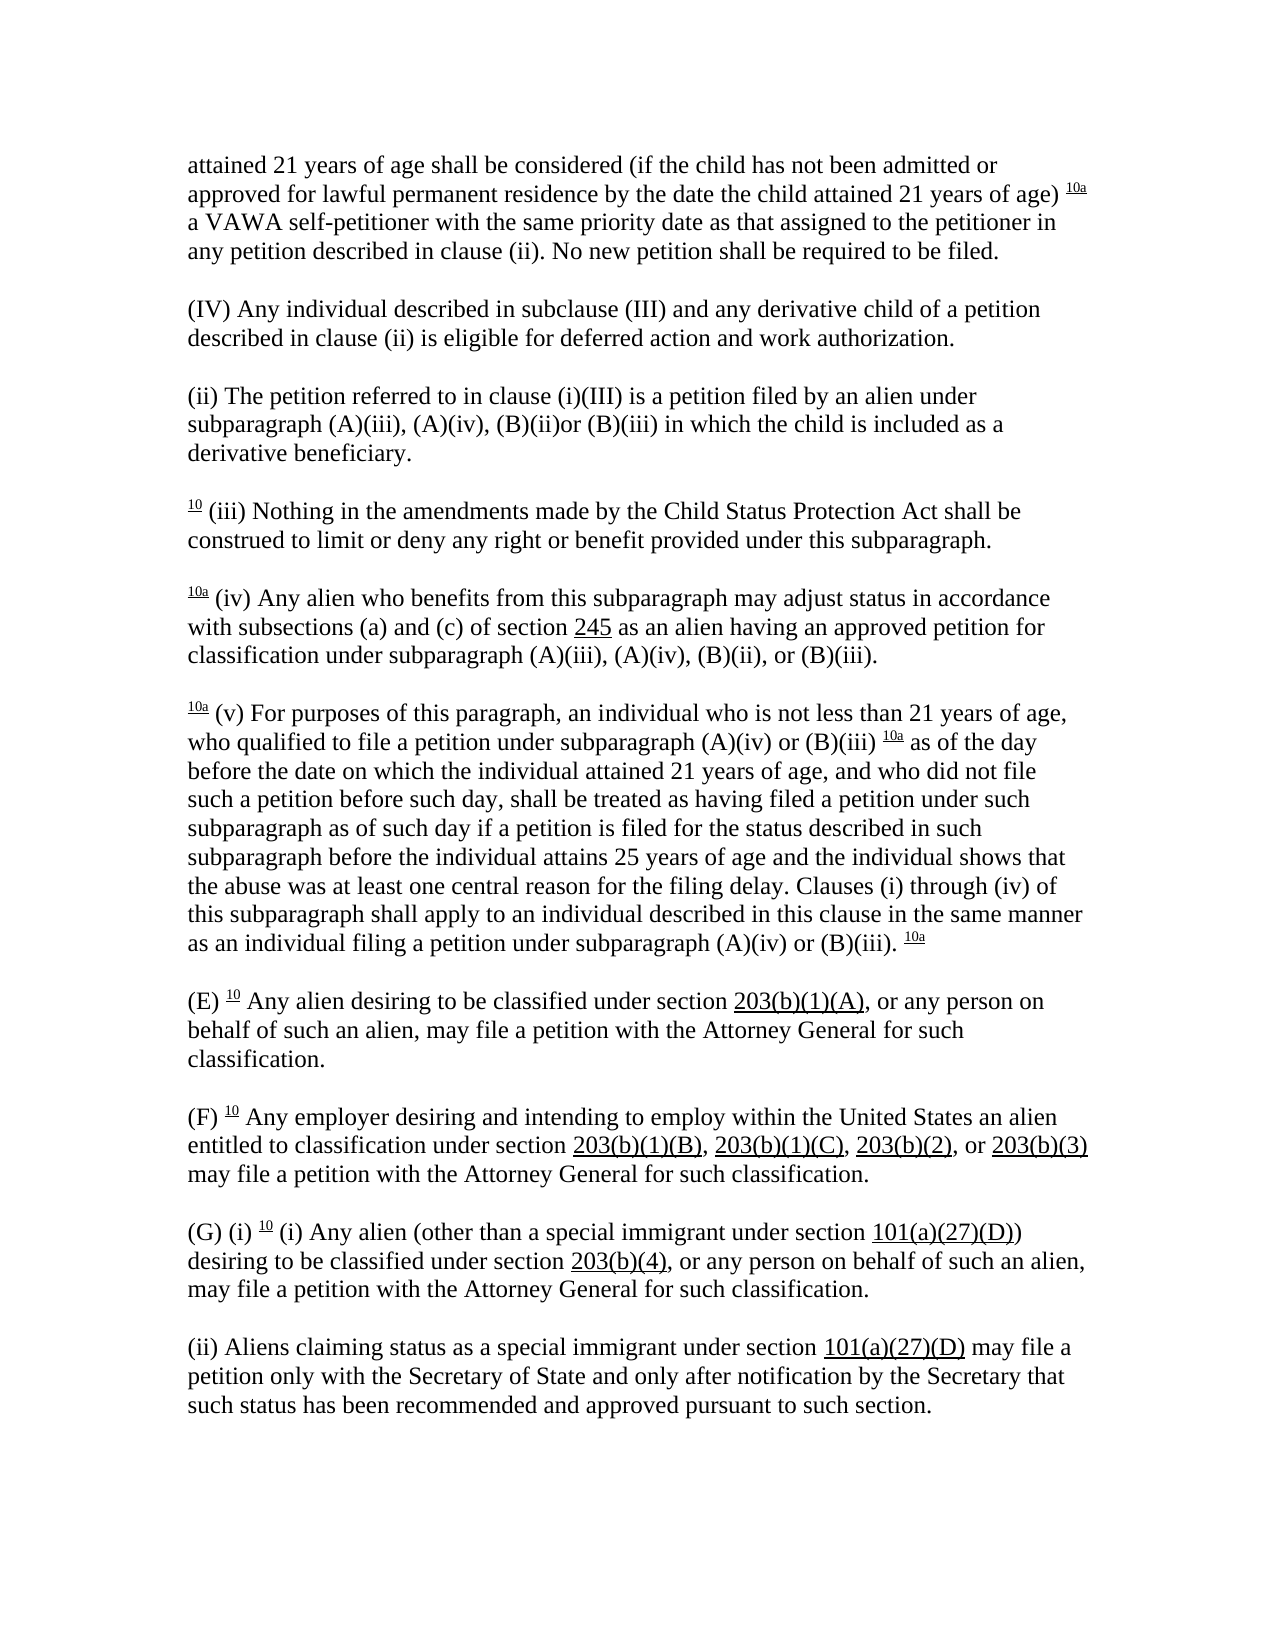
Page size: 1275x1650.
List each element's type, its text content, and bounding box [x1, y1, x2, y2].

text (ii) The petition referred to in clause (i)(III) is a petition filed by an alien under subparagraph (A)(iii), (A)(iv), (B)(ii)or (B)(iii) in which the child is included as a derivative beneficiary. [187, 381, 1087, 467]
text 10 (iii) Nothing in the amendments made by the Child Status Protection Act shall be construed to limit or deny any right or benefit provided under this subparagraph. [187, 496, 1087, 554]
text (F) 10 Any employer desiring and intending to employ within the United States an alien entitled to classification under section 203(b)(1)(B), 203(b)(1)(C), 203(b)(2), or 203(b)(3) may file a petition with the Attorney General for such classification. [187, 1102, 1087, 1188]
text (IV) Any individual described in subclause (III) and any derivative child of a petition described in clause (ii) is eligible for deferred action and work authorization. [187, 294, 1087, 352]
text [187, 150, 1087, 265]
text 10a (v) For purposes of this paragraph, an individual who is not less than 21 years of age, who qualified to file a petition under subparagraph (A)(iv) or (B)(iii) 10a as of the day before the date on which the individual attained 21 years of age, and who did not file such a petition before such day, shall be treated as having filed a petition under such subparagraph as of such day if a petition is filed for the status described in such subparagraph before the individual attains 25 years of age and the individual shows that the abuse was at least one central reason for the filing delay. Clauses (i) through (iv) of this subparagraph shall apply to an individual described in this clause in the same manner as an individual filing a petition under subparagraph (A)(iv) or (B)(iii). 10a [187, 698, 1087, 957]
text 10a (iv) Any alien who benefits from this subparagraph may adjust status in accordance with subsections (a) and (c) of section 245 as an alien having an approved petition for classification under subparagraph (A)(iii), (A)(iv), (B)(ii), or (B)(iii). [187, 583, 1087, 669]
text (E) 10 Any alien desiring to be classified under section 203(b)(1)(A), or any person on behalf of such an alien, may file a petition with the Attorney General for such classification. [187, 986, 1087, 1072]
text (ii) Aliens claiming status as a special immigrant under section 101(a)(27)(D) may file a petition only with the Secretary of State and only after notification by the Secretary that such status has been recommended and approved pursuant to such section. [187, 1332, 1087, 1419]
text (G) (i) 10 (i) Any alien (other than a special immigrant under section 101(a)(27)(D)) desiring to be classified under section 203(b)(4), or any person on behalf of such an alien, may file a petition with the Attorney General for such classification. [187, 1217, 1087, 1303]
